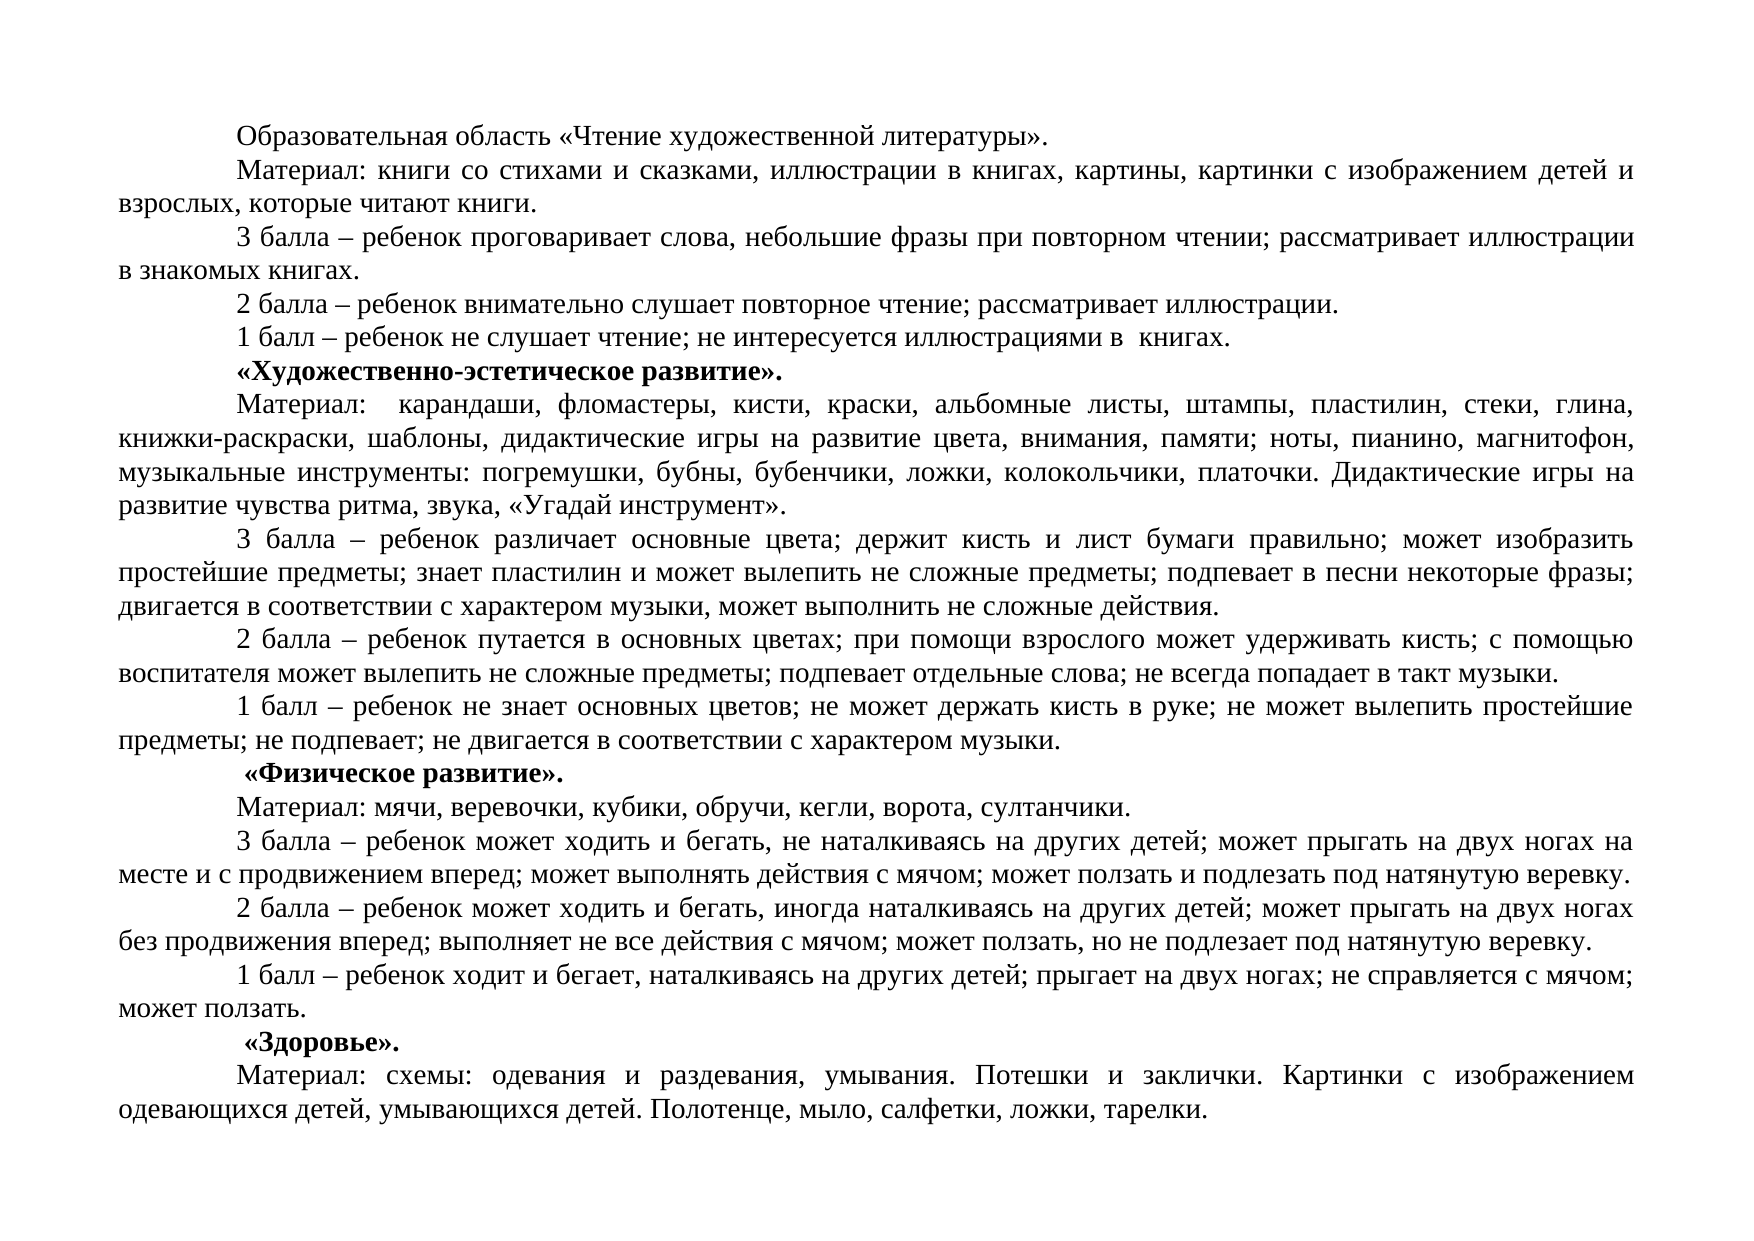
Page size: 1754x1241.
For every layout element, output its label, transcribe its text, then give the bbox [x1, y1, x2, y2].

text 1 балл – ребенок не слушает чтение; не интересуется иллюстрациями в книгах. [118, 319, 1636, 353]
text 1 балл – ребенок не знает основных цветов; не может держать кисть в руке; не может вылепить простейшие предметы; не подпевает; не двигается в соответствии с характером музыки. [118, 688, 1636, 756]
text Материал: мячи, веревочки, кубики, обручи, кегли, ворота, султанчики. [118, 789, 1636, 823]
text Материал: книги со стихами и сказками, иллюстрации в книгах, картины, картинки с изображением детей и взрослых, которые читают книги. [118, 152, 1636, 219]
text «Физическое развитие». [118, 756, 1636, 789]
text Материал: карандаши, фломастеры, кисти, краски, альбомные листы, штампы, пластилин, стеки, глина, книжки-раскраски, шаблоны, дидактические игры на развитие цвета, внимания, памяти; ноты, пианино, магнитофон, музыкальные инструменты: погремушки, бубны, бубенчики, ложки, колокольчики, платочки. Дидактические игры на развитие чувства ритма, звука, «Угадай инструмент». [118, 387, 1636, 521]
text 3 балла – ребенок проговаривает слова, небольшие фразы при повторном чтении; рассматривает иллюстрации в знакомых книгах. [118, 219, 1636, 286]
text 2 балла – ребенок внимательно слушает повторное чтение; рассматривает иллюстрации. [118, 286, 1636, 319]
text «Здоровье». [118, 1024, 1636, 1057]
text 3 балла – ребенок может ходить и бегать, не наталкиваясь на других детей; может прыгать на двух ногах на месте и с продвижением вперед; может выполнять действия с мячом; может ползать и подлезать под натянутую веревку. [118, 823, 1636, 890]
text Материал: схемы: одевания и раздевания, умывания. Потешки и заклички. Картинки с изображением одевающихся детей, умывающихся детей. Полотенце, мыло, салфетки, ложки, тарелки. [118, 1057, 1636, 1124]
text 2 балла – ребенок путается в основных цветах; при помощи взрослого может удерживать кисть; с помощью воспитателя может вылепить не сложные предметы; подпевает отдельные слова; не всегда попадает в такт музыки. [118, 621, 1636, 688]
text 3 балла – ребенок различает основные цвета; держит кисть и лист бумаги правильно; может изобразить простейшие предметы; знает пластилин и может вылепить не сложные предметы; подпевает в песни некоторые фразы; двигается в соответствии с характером музыки, может выполнить не сложные действия. [118, 521, 1636, 621]
text 1 балл – ребенок ходит и бегает, наталкиваясь на других детей; прыгает на двух ногах; не справляется с мячом; может ползать. [118, 957, 1636, 1024]
text «Художественно-эстетическое развитие». [118, 353, 1636, 387]
text Образовательная область «Чтение художественной литературы». [118, 118, 1636, 152]
text 2 балла – ребенок может ходить и бегать, иногда наталкиваясь на других детей; может прыгать на двух ногах без продвижения вперед; выполняет не все действия с мячом; может ползать, но не подлезает под натянутую веревку. [118, 890, 1636, 957]
